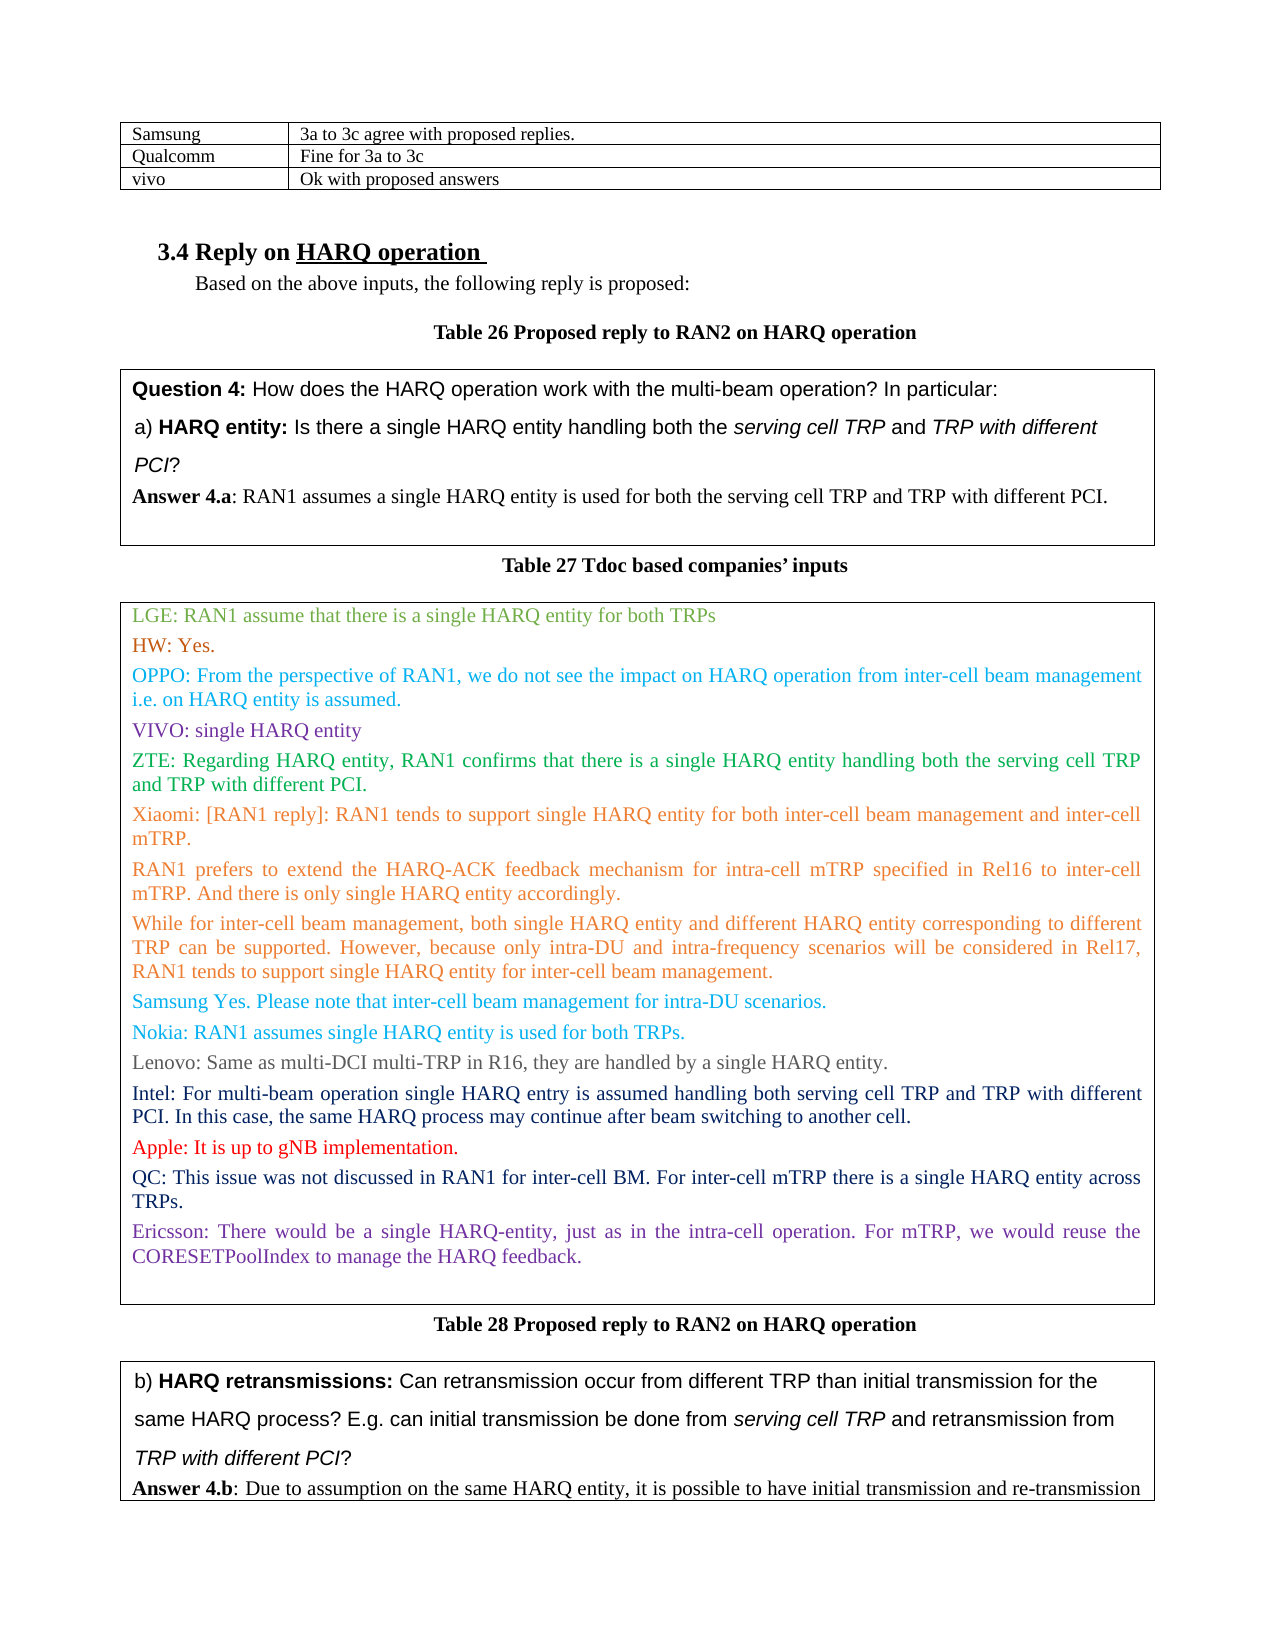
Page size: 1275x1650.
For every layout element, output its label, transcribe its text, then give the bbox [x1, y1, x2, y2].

text Table 28 Proposed reply to RAN2 on HARQ operation [195, 1305, 1155, 1343]
table_cell 3a to 3c agree with proposed replies. [289, 123, 1160, 144]
table_cell Qualcomm [121, 145, 288, 167]
text Table 27 Tdoc based companies’ inputs [195, 546, 1155, 583]
subtitle Reply on HARQ operation [157, 233, 1155, 271]
list Based on the above inputs, the following reply is proposed: [195, 271, 1155, 295]
table_cell Fine for 3a to 3c [289, 145, 1160, 167]
table_cell Ok with proposed answers [289, 168, 1160, 189]
table_cell Samsung [121, 123, 288, 144]
table_cell vivo [121, 168, 288, 189]
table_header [121, 1362, 1154, 1500]
table_header LGE: RAN1 assume that there is a single HARQ entity for both TRPs HW: Yes. OPPO: From the perspective of RAN1, we do not see the impact on HARQ operation from inter-cell beam management i.e. on HARQ entity is assumed. VIVO: single HARQ entity ZTE: Regarding HARQ entity, RAN1 confirms that there is a single HARQ entity handling both the serving cell TRP and TRP with different PCI. Xiaomi: [RAN1 reply]: RAN1 tends to support single HARQ entity for both inter-cell beam management and inter-cell mTRP. RAN1 prefers to extend the HARQ-ACK feedback mechanism for intra-cell mTRP specified in Rel16 to inter-cell mTRP. And there is only single HARQ entity accordingly. While for inter-cell beam management, both single HARQ entity and different HARQ entity corresponding to different TRP can be supported. However, because only intra-DU and intra-frequency scenarios will be considered in Rel17, RAN1 tends to support single HARQ entity for inter-cell beam management. Samsung Yes. Please note that inter-cell beam management for intra-DU scenarios. Nokia: RAN1 assumes single HARQ entity is used for both TRPs. Lenovo: Same as multi-DCI multi-TRP in R16, they are handled by a single HARQ entity. Intel: For multi-beam operation single HARQ entry is assumed handling both serving cell TRP and TRP with different PCI. In this case, the same HARQ process may continue after beam switching to another cell. Apple: It is up to gNB implementation. QC: This issue was not discussed in RAN1 for inter-cell BM. For inter-cell mTRP there is a single HARQ entity across TRPs. Ericsson: There would be a single HARQ-entity, just as in the intra-cell operation. For mTRP, we would reuse the CORESETPoolIndex to manage the HARQ feedback. [121, 603, 1154, 1304]
text Table 26 Proposed reply to RAN2 on HARQ operation [195, 313, 1155, 351]
table_header Question 4: How does the HARQ operation work with the multi-beam operation? In particular: a) HARQ entity: Is there a single HARQ entity handling both the serving cell TRP and TRP with different PCI? Answer 4.a: RAN1 assumes a single HARQ entity is used for both the serving cell TRP and TRP with different PCI. [121, 370, 1154, 544]
